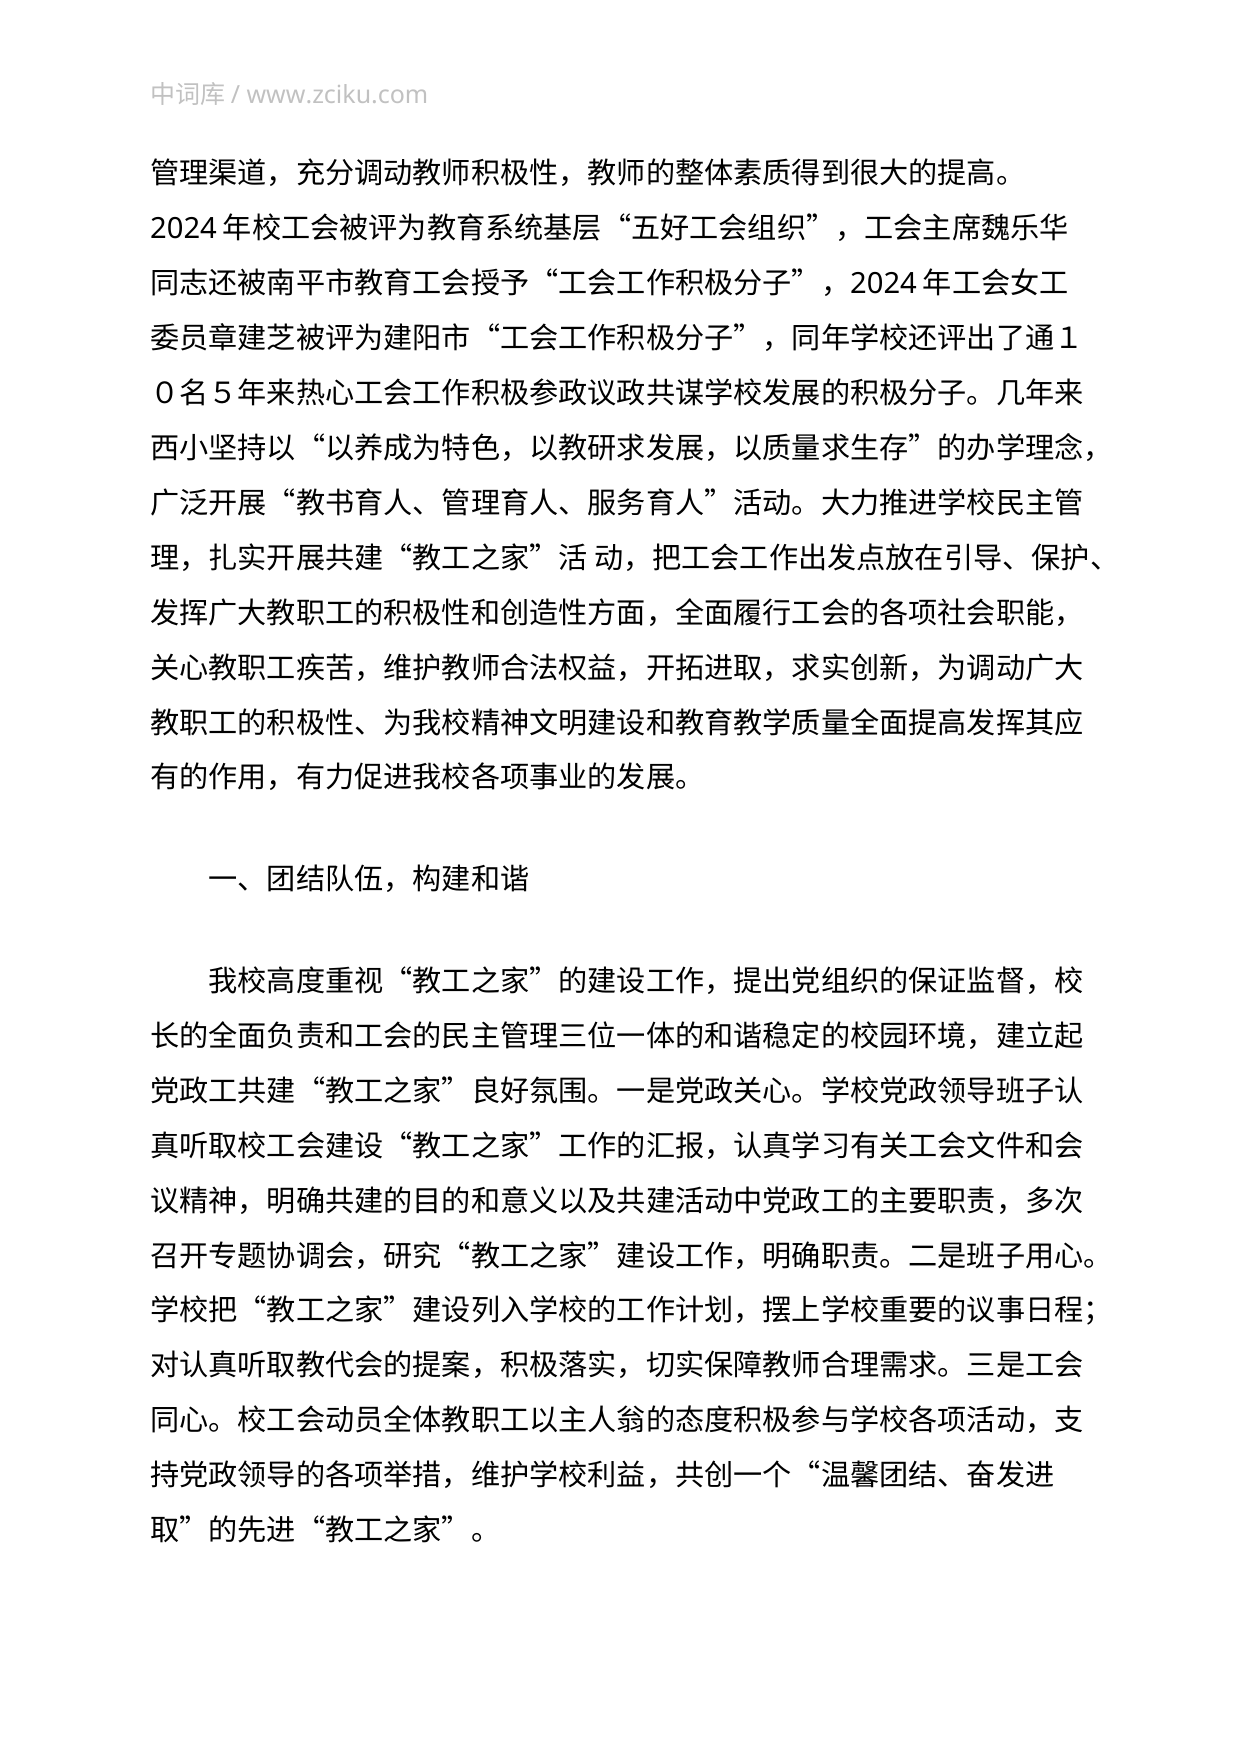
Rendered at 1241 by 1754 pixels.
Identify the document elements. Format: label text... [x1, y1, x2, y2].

text 一、团结队伍，构建和谐 [150, 856, 1090, 898]
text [150, 150, 1090, 796]
text 我校高度重视“教工之家”的建设工作，提出党组织的保证监督，校长的全面负责和工会的民主管理三位一体的和谐稳定的校园环境，建立起党政工共建“教工之家”良好氛围。一是党政关心。学校党政领导班子认真听取校工会建设“教工之家”工作的汇报，认真学习有关工会文件和会议精神，明确共建的目的和意义以及共建活动中党政工的主要职责，多次召开专题协调会，研究“教工之家”建设工作，明确职责。二是班子用心。学校把“教工之家”建设列入学校的工作计划，摆上学校重要的议事日程；对认真听取教代会的提案，积极落实，切实保障教师合理需求。三是工会同心。校工会动员全体教职工以主人翁的态度积极参与学校各项活动，支持党政领导的各项举措，维护学校利益，共创一个“温馨团结、奋发进取”的先进“教工之家”。 [150, 958, 1090, 1549]
